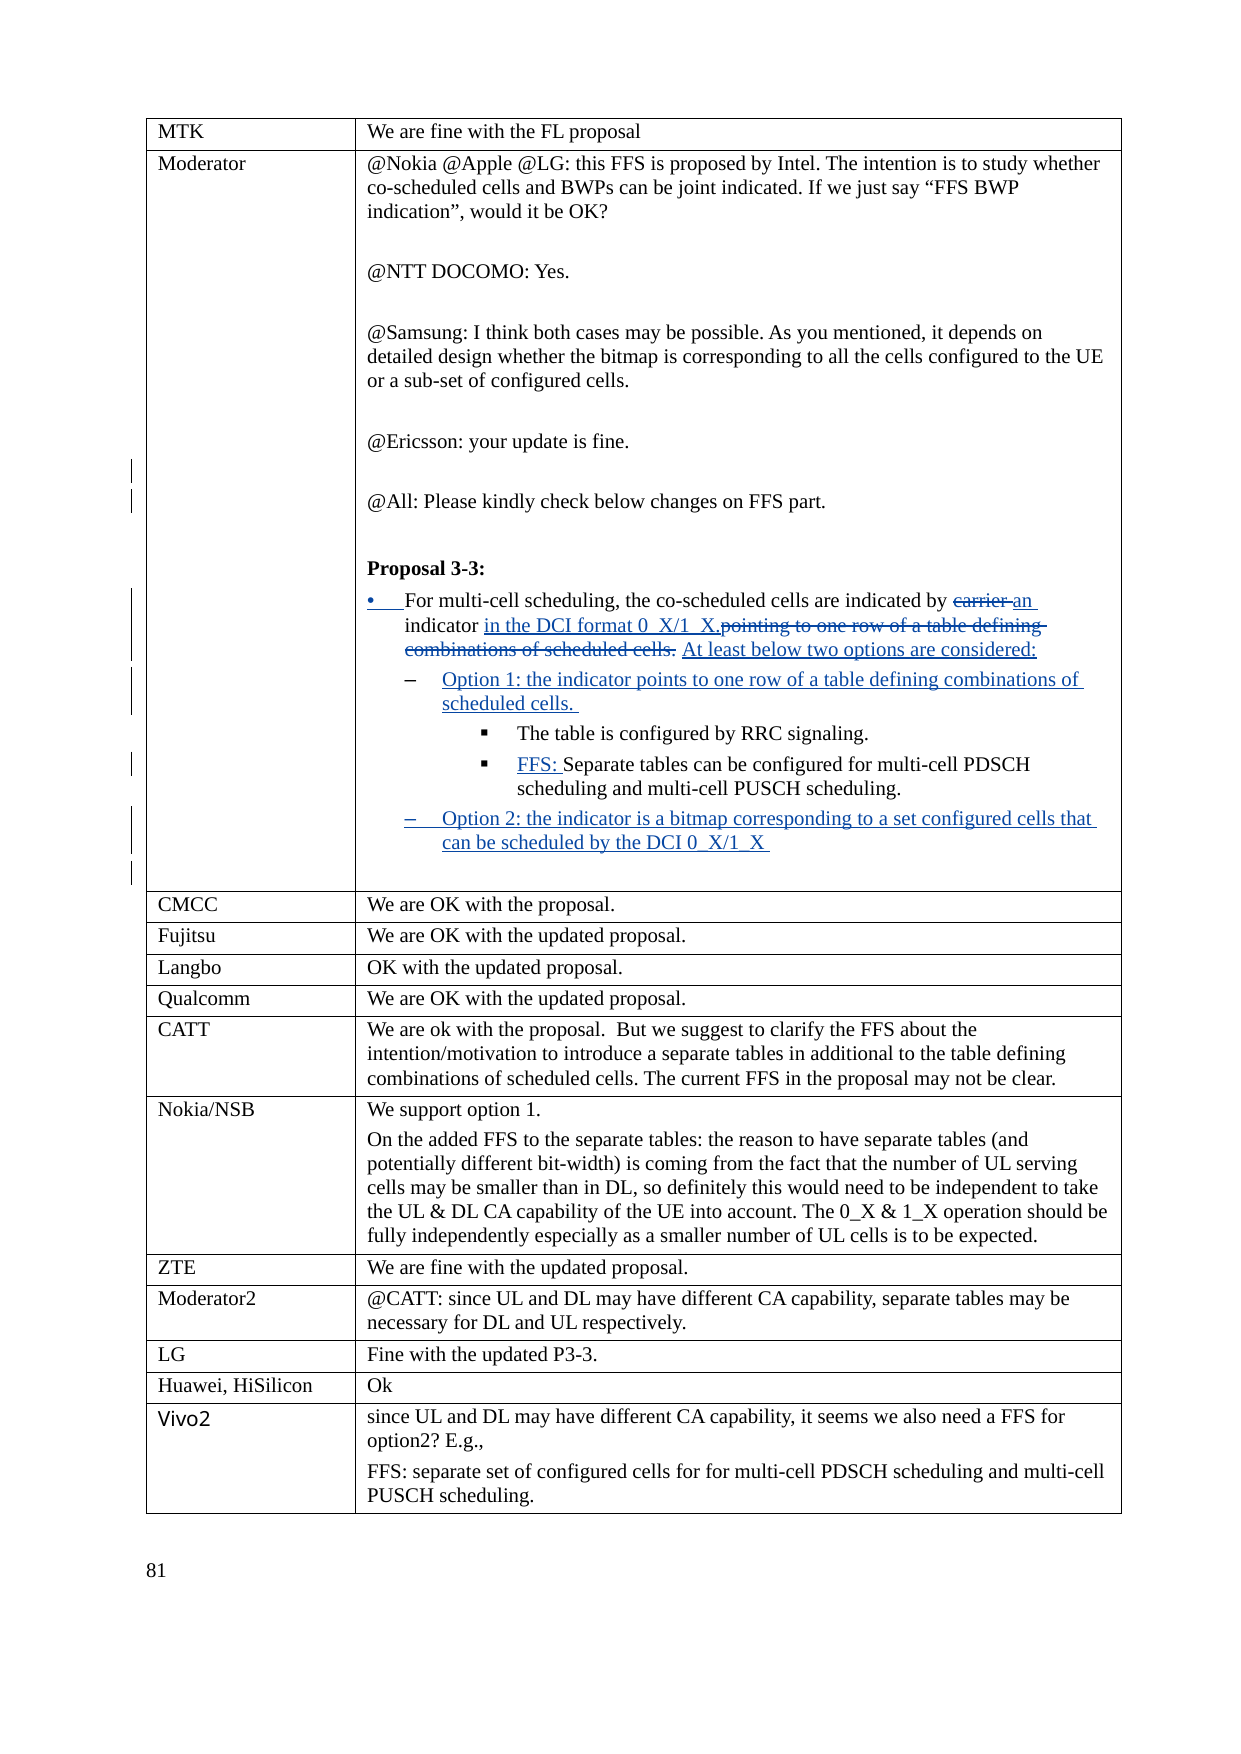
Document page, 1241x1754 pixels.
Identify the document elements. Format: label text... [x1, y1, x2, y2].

table_cell Fine with the updated P3-3. [356, 1341, 1121, 1372]
table_cell We are OK with the updated proposal. [356, 923, 1121, 953]
table_cell Vivo2 [147, 1404, 355, 1513]
table_cell CATT [147, 1017, 355, 1096]
table_cell OK with the updated proposal. [356, 955, 1121, 985]
table_cell Huawei, HiSilicon [147, 1373, 355, 1403]
table_cell LG [147, 1341, 355, 1372]
table_cell Ok [356, 1373, 1121, 1403]
table_cell Moderator [147, 151, 355, 891]
table_cell We are fine with the updated proposal. [356, 1255, 1121, 1285]
table_cell We are ok with the proposal. But we suggest to clarify the FFS about the intention/motivation to introduce a separate tables in additional to the table defining combinations of scheduled cells. The current FFS in the proposal may not be clear. [356, 1017, 1121, 1096]
table_cell Fujitsu [147, 923, 355, 953]
table_cell MTK [147, 119, 355, 149]
table_cell We are OK with the updated proposal. [356, 986, 1121, 1016]
table_cell @Nokia @Apple @LG: this FFS is proposed by Intel. The intention is to study whether co-scheduled cells and BWPs can be joint indicated. If we just say “FFS BWP indication”, would it be OK? @NTT DOCOMO: Yes. @Samsung: I think both cases may be possible. As you mentioned, it depends on detailed design whether the bitmap is corresponding to all the cells configured to the UE or a sub-set of configured cells. @Ericsson: your update is fine. @All: Please kindly check below changes on FFS part. Proposal 3-3: For multi-cell scheduling, the co-scheduled cells are indicated by indicator The table is configured by RRC signaling. Separate tables can be configured for multi-cell PDSCH scheduling and multi-cell PUSCH scheduling. [356, 151, 1121, 891]
table_cell @CATT: since UL and DL may have different CA capability, separate tables may be necessary for DL and UL respectively. [356, 1286, 1121, 1340]
table_cell Nokia/NSB [147, 1097, 355, 1254]
table_cell We are OK with the proposal. [356, 892, 1121, 922]
table_cell Moderator2 [147, 1286, 355, 1340]
table_cell Qualcomm [147, 986, 355, 1016]
table_cell We support option 1. On the added FFS to the separate tables: the reason to have separate tables (and potentially different bit-width) is coming from the fact that the number of UL serving cells may be smaller than in DL, so definitely this would need to be independent to take the UL & DL CA capability of the UE into account. The 0_X & 1_X operation should be fully independently especially as a smaller number of UL cells is to be expected. [356, 1097, 1121, 1254]
table_cell since UL and DL may have different CA capability, it seems we also need a FFS for option2? E.g., FFS: separate set of configured cells for for multi-cell PDSCH scheduling and multi-cell PUSCH scheduling. [356, 1404, 1121, 1513]
table_cell ZTE [147, 1255, 355, 1285]
table_cell Langbo [147, 955, 355, 985]
table_cell We are fine with the FL proposal [356, 119, 1121, 149]
table_cell CMCC [147, 892, 355, 922]
